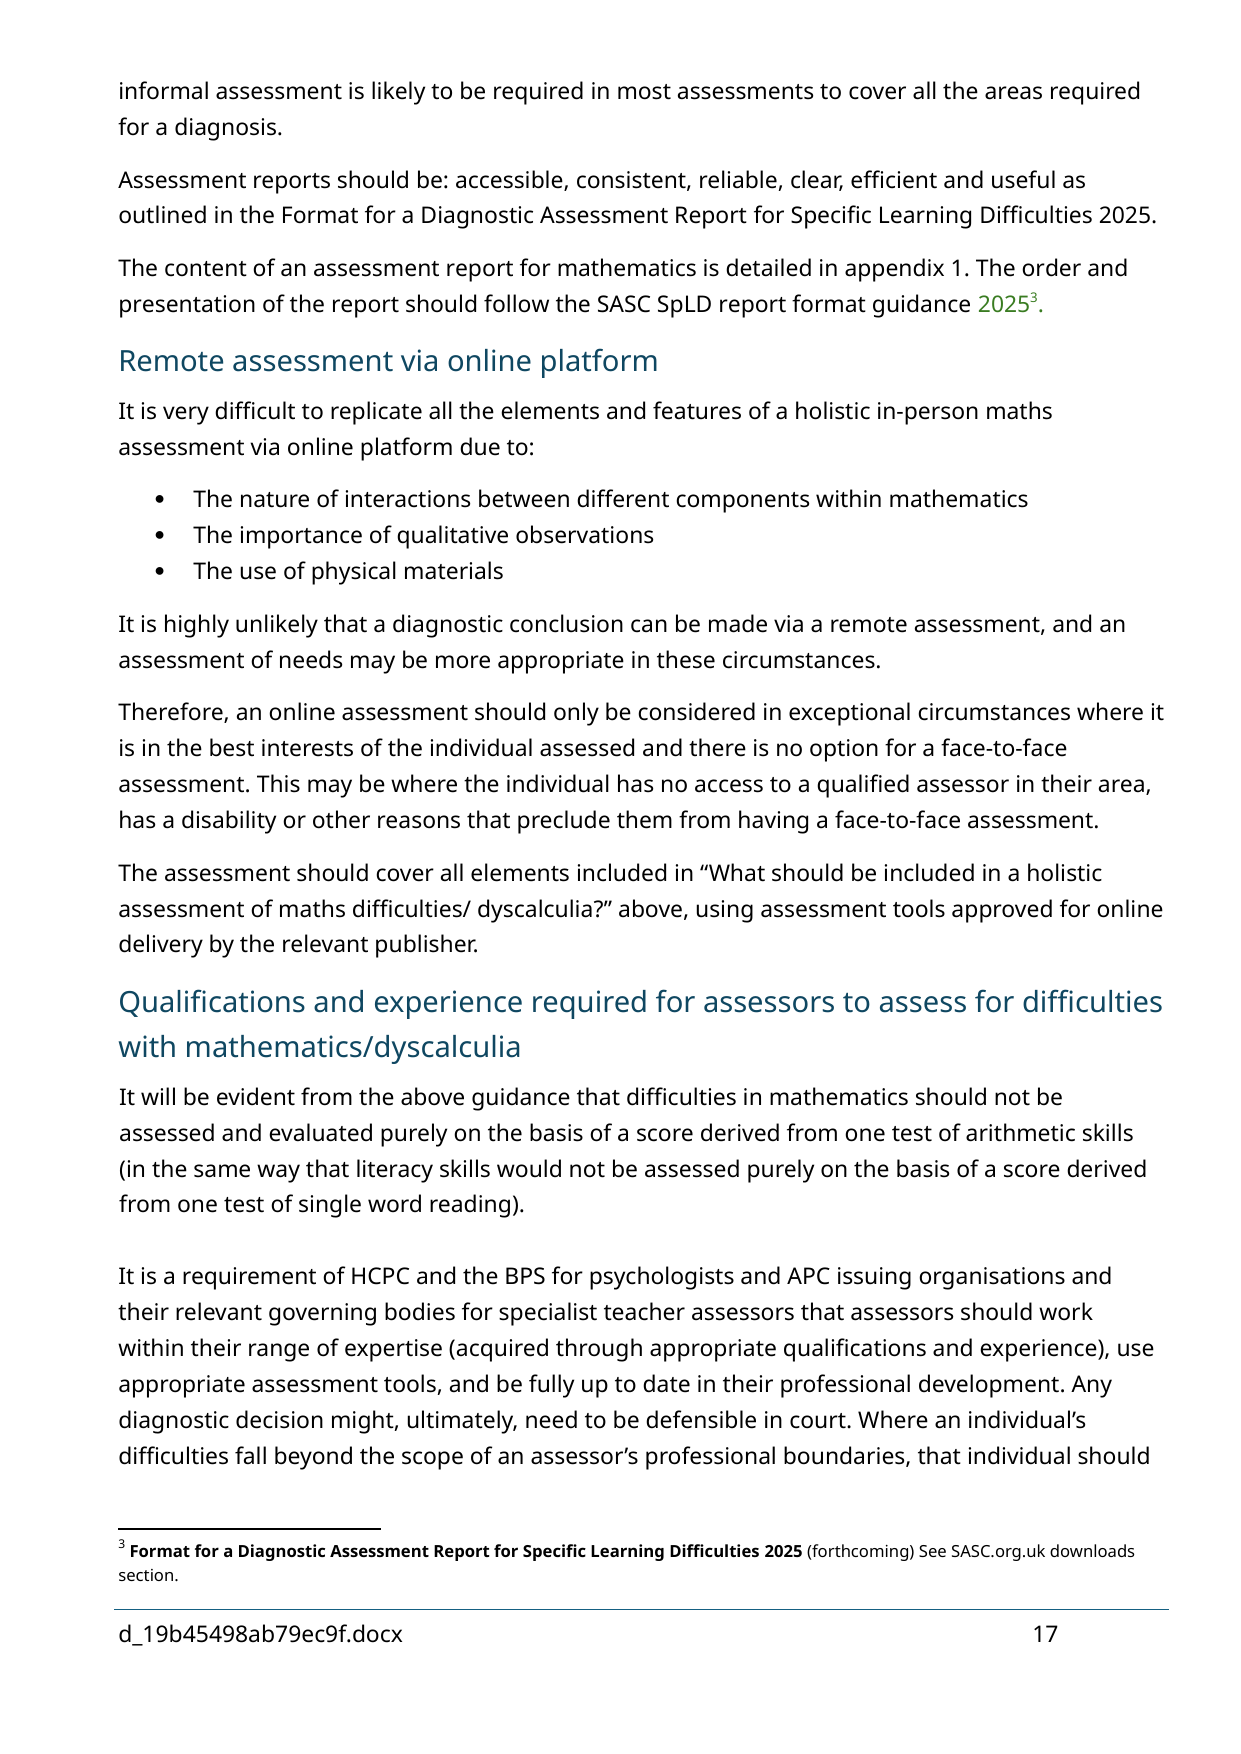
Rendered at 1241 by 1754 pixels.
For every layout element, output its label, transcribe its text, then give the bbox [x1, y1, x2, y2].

list The use of physical materials [156, 466, 1165, 498]
list The nature of interactions between different components within mathematics [156, 394, 1165, 426]
text Assessment reports should be: accessible, consistent, reliable, clear, efficient and useful as outlined in the Format for a Diagnostic Assessment Report for Specific Learning Difficulties 2025. [118, 75, 1165, 142]
text It is very difficult to replicate all the elements and features of a holistic in-person maths assessment via online platform due to: [118, 306, 1165, 373]
text Therefore, an online assessment should only be considered in exceptional circumstances where it is in the best interests of the individual assessed and there is no option for a face-to-face assessment. This may be where the individual has no access to a qualified assessor in their area, has a disability or other reasons that preclude them from having a face-to-face assessment. [118, 608, 1165, 747]
text It is highly unlikely that a diagnostic conclusion can be made via a remote assessment, and an assessment of needs may be more appropriate in these circumstances. [118, 519, 1165, 586]
subtitle Remote assessment via online platform [118, 252, 1165, 292]
text The assessment should cover all elements included in “What should be included in a holistic assessment of maths difficulties/ dyscalculia?” above, using assessment tools approved for online delivery by the relevant publisher. [118, 768, 1165, 871]
list The importance of qualitative observations [156, 431, 1165, 462]
text It will be evident from the above guidance that difficulties in mathematics should not be assessed and evaluated purely on the basis of a score derived from one test of arithmetic skills (in the same way that literacy skills would not be assessed purely on the basis of a score derived from one test of single word reading). [119, 992, 1165, 1131]
text The content of an assessment report for mathematics is detailed in appendix 1. The order and presentation of the report should follow the SASC SpLD report format guidance 2025. [118, 163, 1165, 231]
subtitle Qualifications and experience required for assessors to assess for difficulties with mathematics/dyscalculia [118, 892, 1165, 978]
text It is a requirement of HCPC and the BPS for psychologists and APC issuing organisations and their relevant governing bodies for specialist teacher assessors that assessors should work within their range of expertise (acquired through appropriate qualifications and experience), use appropriate assessment tools, and be fully up to date in their professional development. Any diagnostic decision might, ultimately, need to be defensible in court. Where an individual’s difficulties fall beyond the scope of an assessor’s professional boundaries, that individual should be referred on for further assessment by a suitably qualified assessor. This is most likely to occur when: [118, 1172, 1165, 1454]
